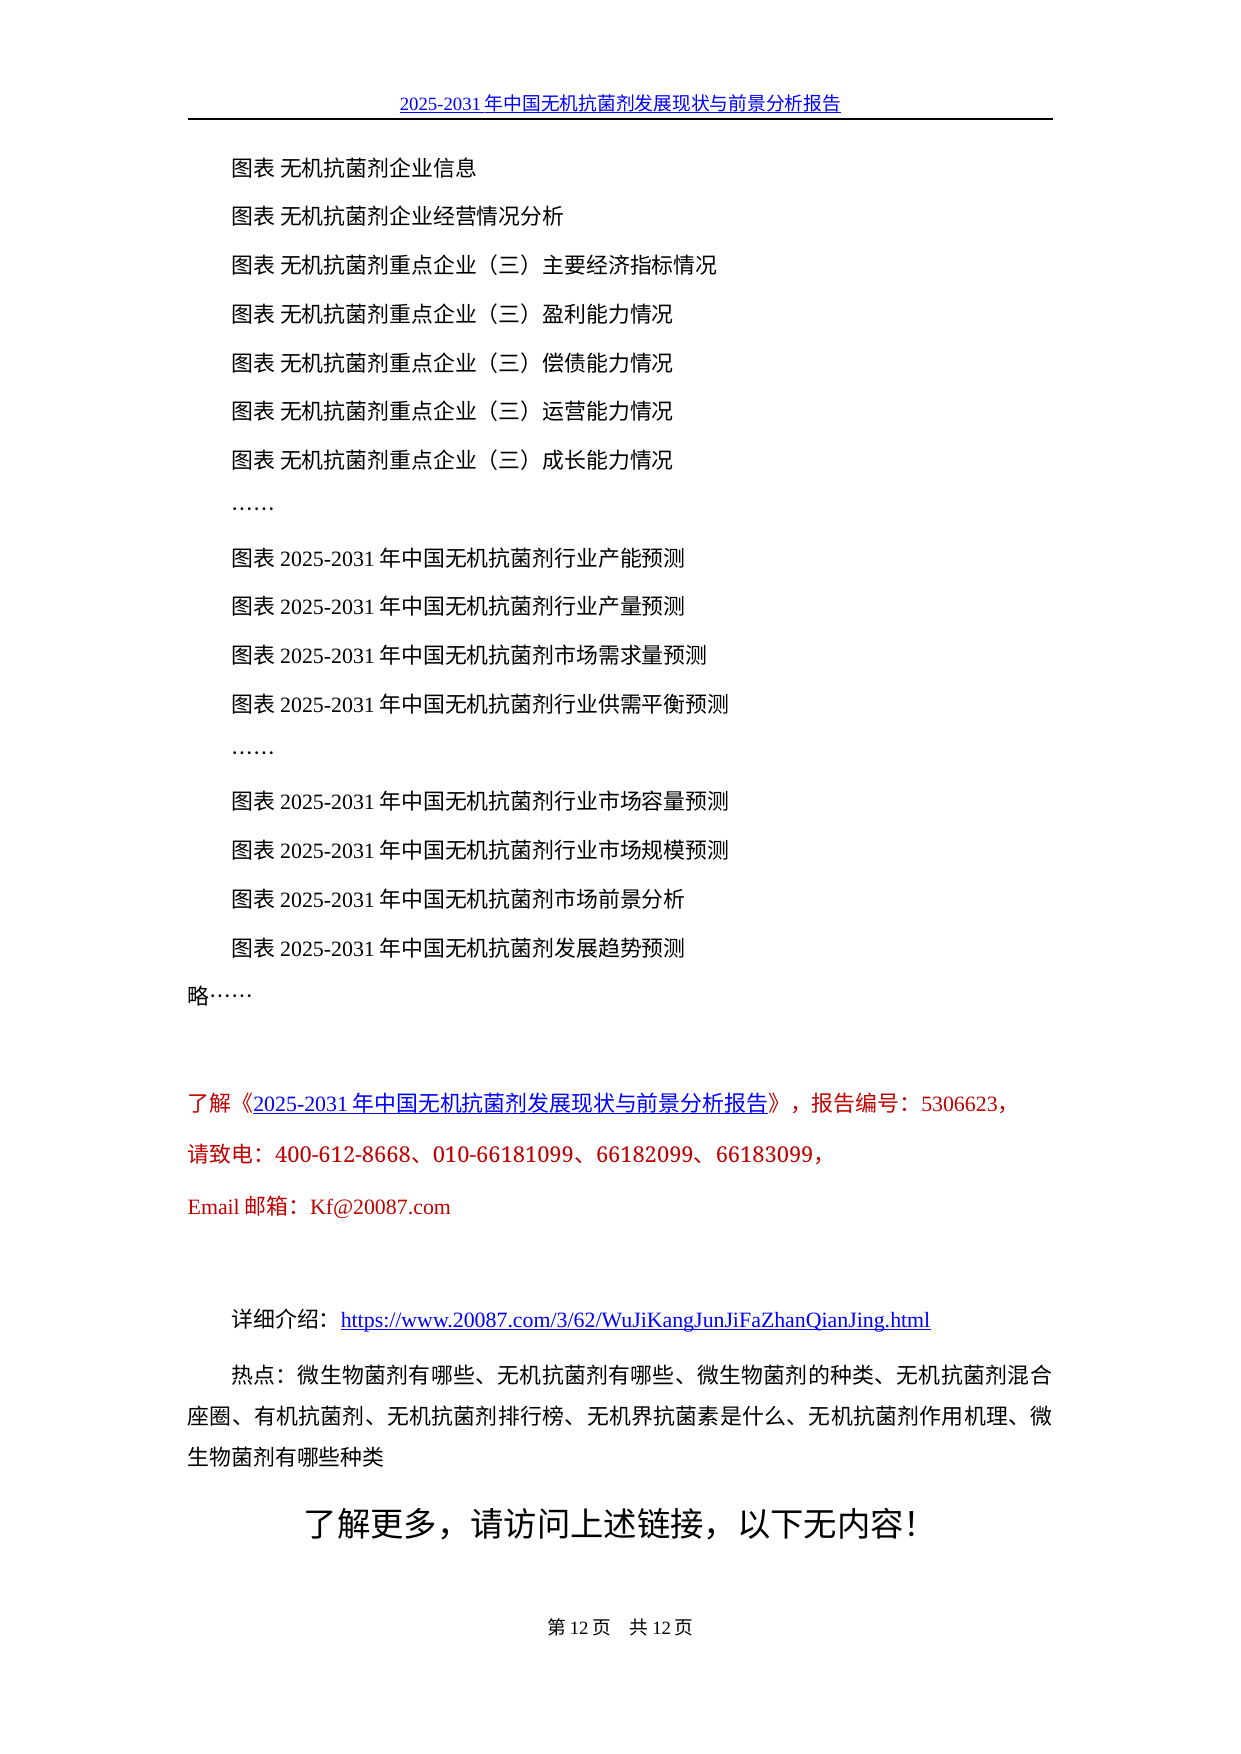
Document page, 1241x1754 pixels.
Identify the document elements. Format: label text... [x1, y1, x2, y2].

text 热点：微生物菌剂有哪些、无机抗菌剂有哪些、微生物菌剂的种类、无机抗菌剂混合座圈、有机抗菌剂、无机抗菌剂排行榜、无机界抗菌素是什么、无机抗菌剂作用机理、微生物菌剂有哪些种类 [187, 1358, 1053, 1472]
text 请致电：400-612-8668、010-66181099、66182099、66183099， [187, 1137, 1053, 1169]
title 了解更多，请访问上述链接，以下无内容！ [187, 1489, 1053, 1554]
text Email邮箱：Kf@20087.com [187, 1188, 1053, 1221]
text 详细介绍：https://www.20087.com/3/62/WuJiKangJunJiFaZhanQianJing.html [187, 1301, 1053, 1334]
text 了解《2025-2031年中国无机抗菌剂发展现状与前景分析报告》，报告编号：5306623， [187, 1085, 1053, 1118]
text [187, 150, 1053, 1011]
